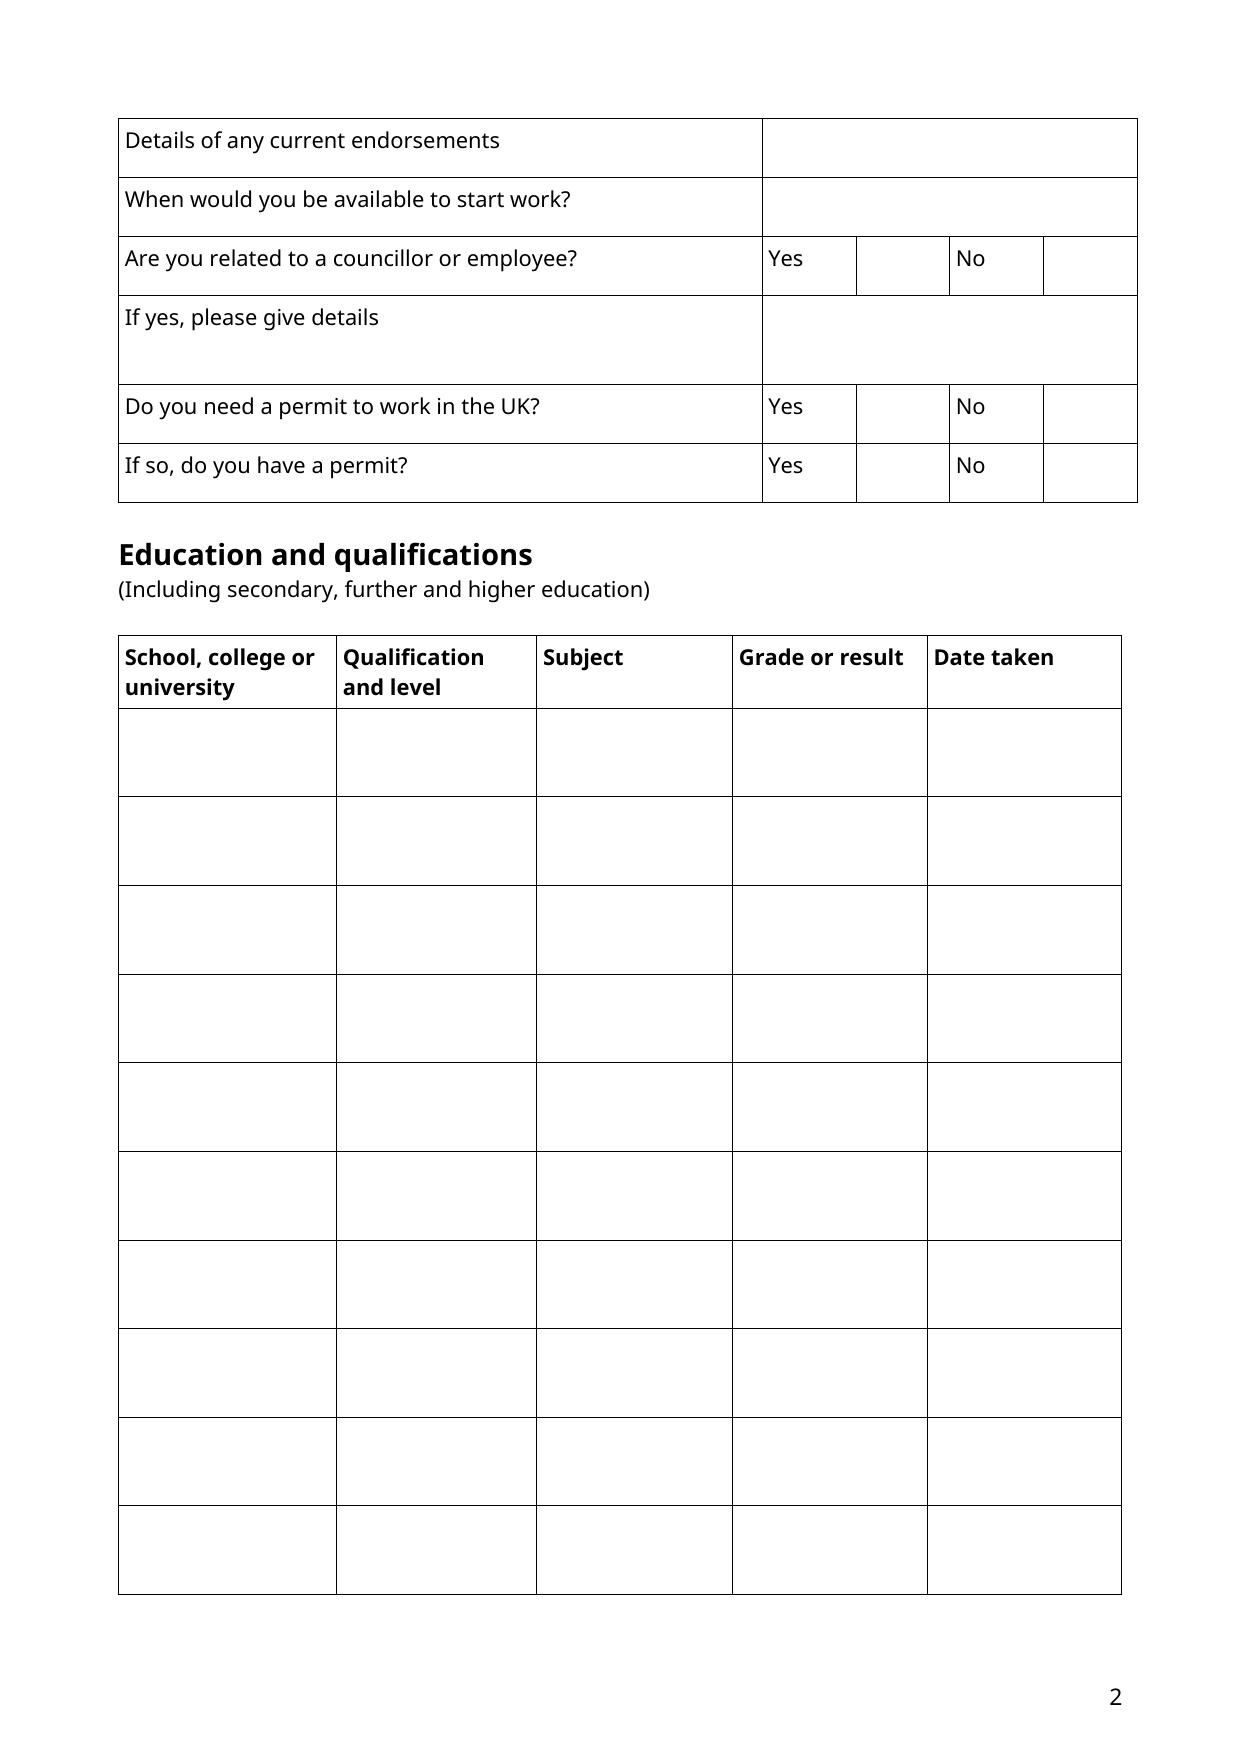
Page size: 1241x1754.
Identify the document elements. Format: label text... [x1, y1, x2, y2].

table_cell [733, 797, 927, 885]
table_header Date taken [928, 636, 1121, 708]
table_cell [337, 1241, 536, 1328]
table_cell [763, 178, 1137, 236]
table_cell When would you be available to start work? [119, 178, 762, 236]
table_cell [537, 975, 732, 1062]
table_cell [733, 1329, 927, 1417]
table_cell [119, 975, 336, 1062]
table_cell [928, 1506, 1121, 1594]
table_cell [119, 1063, 336, 1151]
table_cell [537, 886, 732, 973]
table_cell [337, 797, 536, 885]
table_cell [337, 1152, 536, 1239]
table_cell [1044, 444, 1137, 502]
table_cell [119, 1418, 336, 1505]
table_cell [928, 886, 1121, 973]
table_cell [119, 1329, 336, 1417]
table_cell [857, 444, 949, 502]
table_cell [537, 709, 732, 796]
table_cell [928, 797, 1121, 885]
table_cell No [950, 237, 1043, 295]
table_cell [733, 886, 927, 973]
table_cell [733, 1152, 927, 1239]
table_cell [733, 1506, 927, 1594]
table_cell [733, 1241, 927, 1328]
table_cell [119, 1152, 336, 1239]
table_cell Are you related to a councillor or employee? [119, 237, 762, 295]
table_cell [733, 1418, 927, 1505]
table_cell Do you need a permit to work in the UK? [119, 385, 762, 443]
table_header Grade or result [733, 636, 927, 708]
table_cell Yes [763, 444, 856, 502]
table_cell [337, 975, 536, 1062]
table_cell No [950, 444, 1043, 502]
table_cell [733, 709, 927, 796]
table_cell [337, 1329, 536, 1417]
table_cell If yes, please give details [119, 296, 762, 384]
table_cell If so, do you have a permit? [119, 444, 762, 502]
table_cell [537, 1241, 732, 1328]
table_cell [928, 1152, 1121, 1239]
table_cell [857, 237, 949, 295]
table_cell Details of any current endorsements [119, 119, 762, 177]
table_cell [119, 1506, 336, 1594]
table_cell [119, 797, 336, 885]
table_cell [337, 886, 536, 973]
table_cell [537, 1418, 732, 1505]
table_header Subject [537, 636, 732, 708]
table_cell Yes [763, 385, 856, 443]
table_cell [1044, 385, 1137, 443]
table_cell [537, 1329, 732, 1417]
table_cell [763, 119, 1137, 177]
table_cell [119, 886, 336, 973]
table_cell No [950, 385, 1043, 443]
table_cell [763, 296, 1137, 384]
table_cell [733, 975, 927, 1062]
table_header Qualification and level [337, 636, 536, 708]
table_cell [337, 709, 536, 796]
table_cell [857, 385, 949, 443]
table_cell [928, 1241, 1121, 1328]
table_cell [119, 709, 336, 796]
table_cell [119, 1241, 336, 1328]
table_cell [537, 1152, 732, 1239]
table_cell Yes [763, 237, 856, 295]
table_cell [928, 1063, 1121, 1151]
text (Including secondary, further and higher education) [118, 574, 1122, 604]
table_cell [928, 709, 1121, 796]
table_cell [733, 1063, 927, 1151]
table_cell [1044, 237, 1137, 295]
table_cell [337, 1506, 536, 1594]
table_cell [537, 1063, 732, 1151]
table_cell [928, 1329, 1121, 1417]
table_cell [928, 975, 1121, 1062]
table_header School, college or university [119, 636, 336, 708]
table_cell [337, 1063, 536, 1151]
table_cell [537, 1506, 732, 1594]
subtitle Education and qualifications [118, 534, 1122, 574]
table_cell [928, 1418, 1121, 1505]
table_cell [537, 797, 732, 885]
table_cell [337, 1418, 536, 1505]
